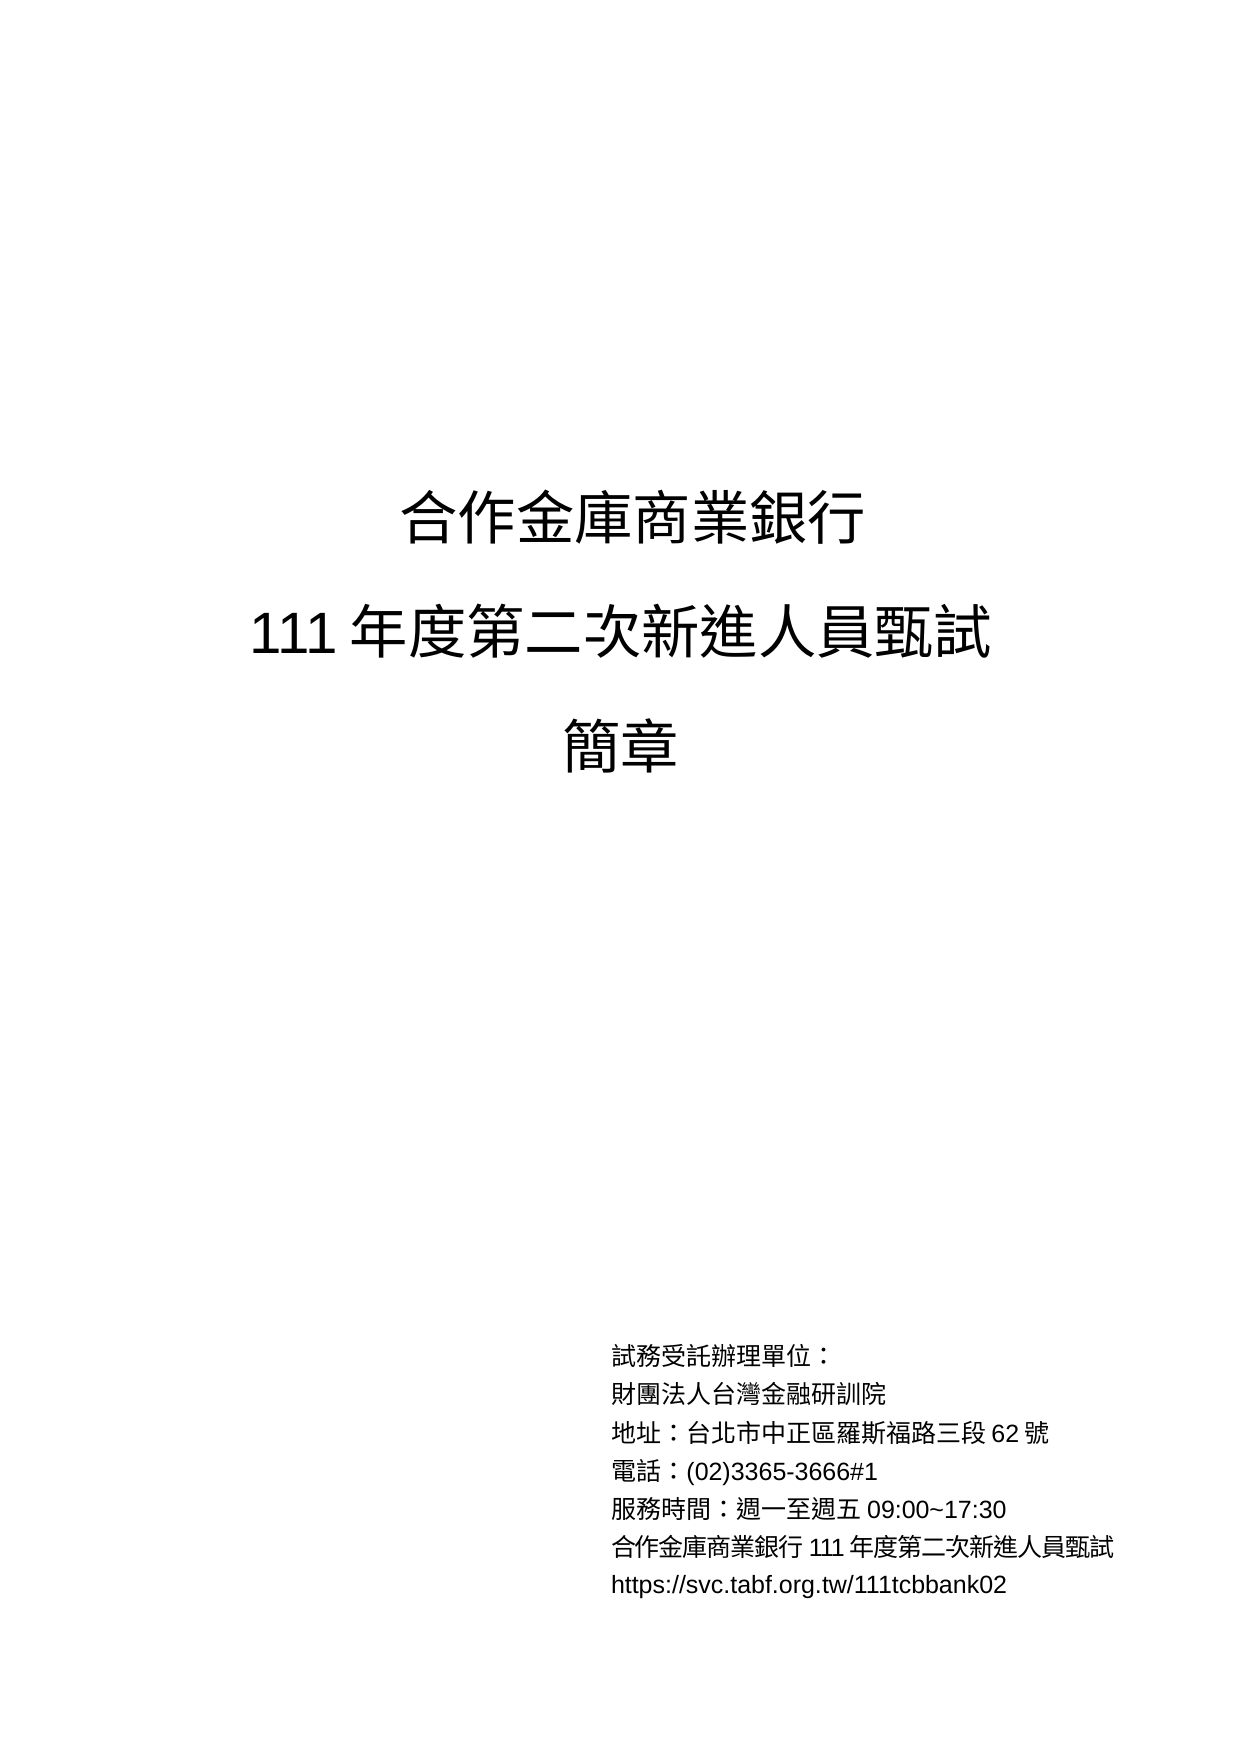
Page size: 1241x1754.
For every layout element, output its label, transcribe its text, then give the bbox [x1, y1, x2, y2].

text 111年度第二次新進人員甄試 [118, 571, 1122, 686]
text 財團法人台灣金融研訓院 [561, 1374, 1122, 1412]
text 簡章 [118, 686, 1122, 801]
text 合作金庫商業銀行111年度第二次新進人員甄試 [611, 1527, 1122, 1565]
text 試務受託辦理單位： [561, 1336, 1122, 1374]
text 電話：(02)3365-3666#1 [561, 1450, 1122, 1489]
text 地址：台北市中正區羅斯福路三段62號 [561, 1412, 1122, 1450]
text 合作金庫商業銀行 [143, 456, 1122, 571]
text 服務時間：週一至週五 09:00~17:30 [561, 1489, 1122, 1527]
text https://svc.tabf.org.tw/111tcbbank02 [611, 1565, 1122, 1603]
